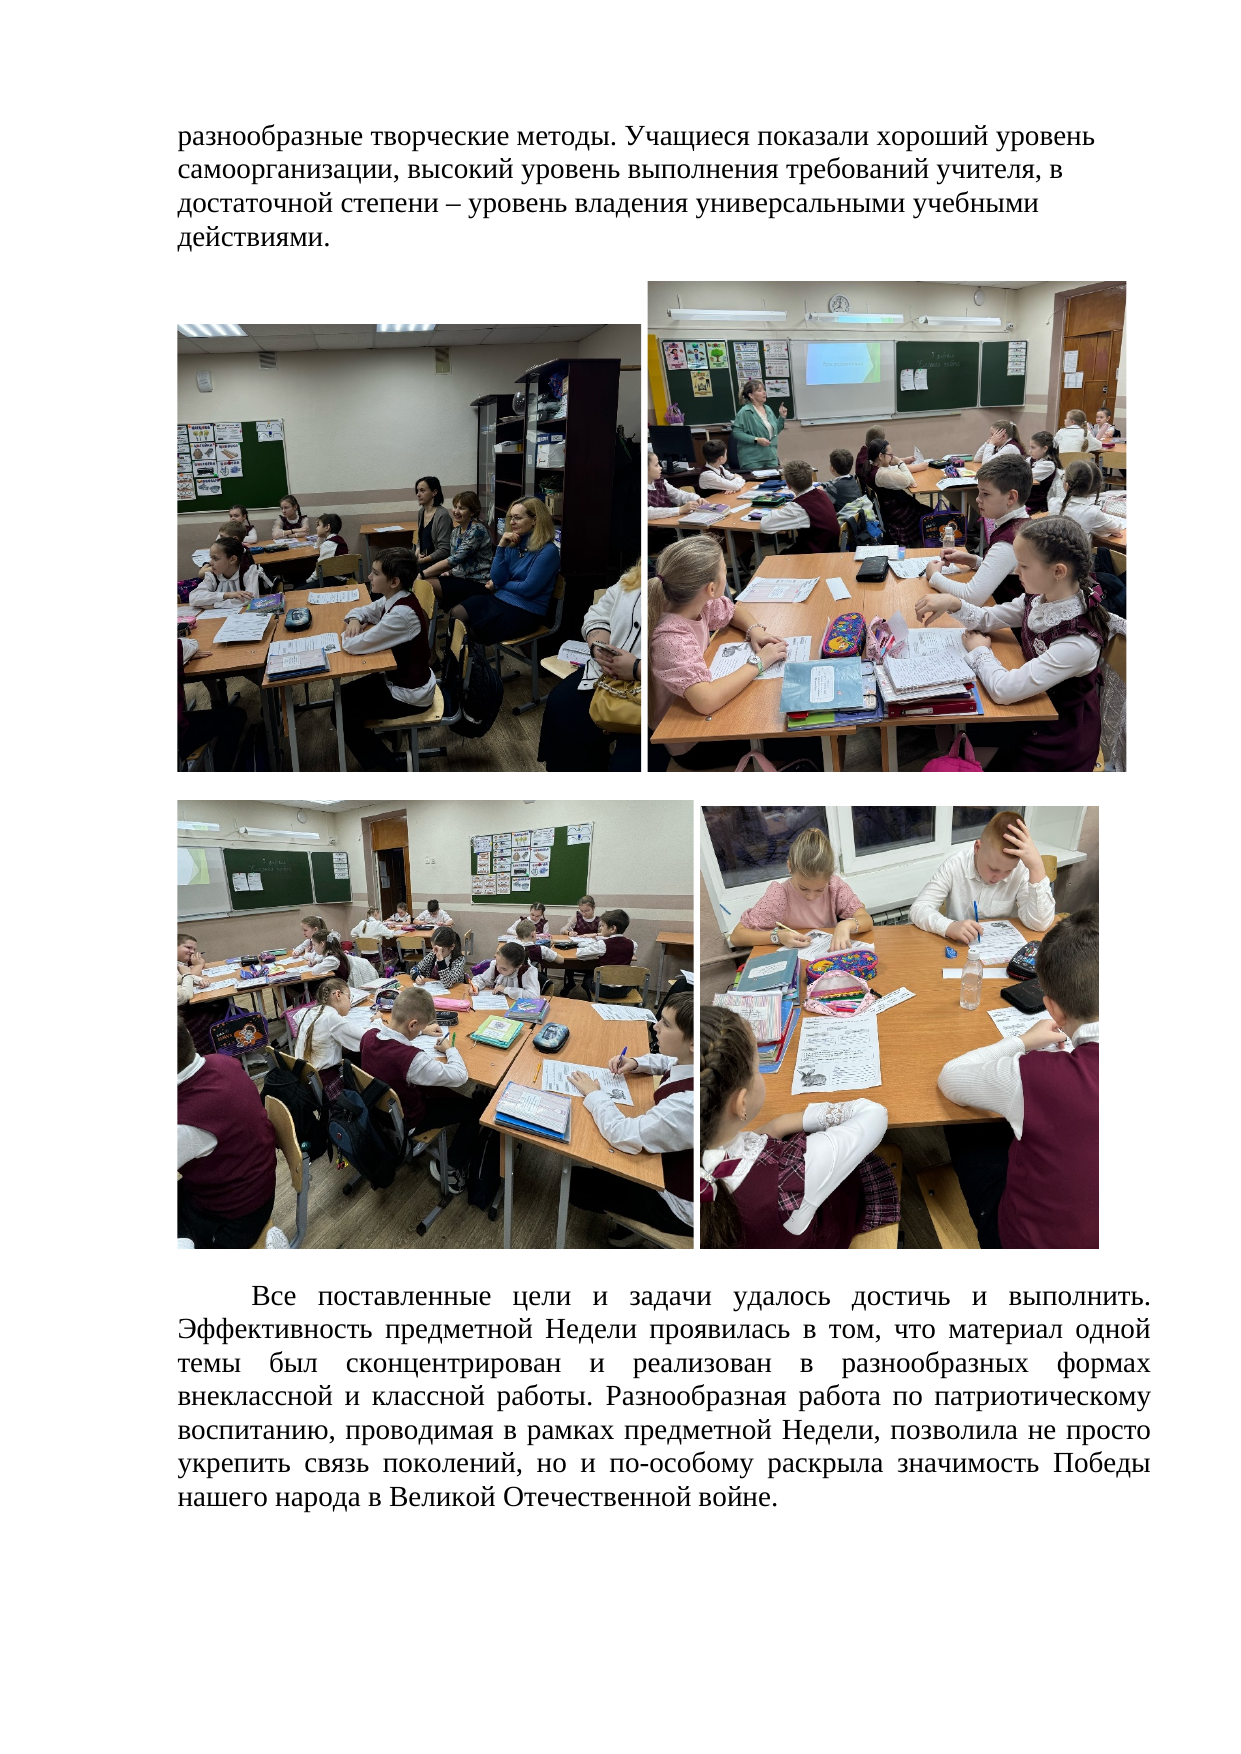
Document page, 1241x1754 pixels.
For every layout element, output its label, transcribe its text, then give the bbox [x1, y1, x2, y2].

picture [177, 800, 694, 1249]
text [177, 118, 1152, 252]
picture [700, 806, 1099, 1249]
text Все поставленные цели и задачи удалось достичь и выполнить. Эффективность предметной Недели проявилась в том, что материал одной темы был сконцентрирован и реализован в разнообразных формах внеклассной и классной работы. Разнообразная работа по патриотическому воспитанию, проводимая в рамках предметной Недели, позволила не просто укрепить связь поколений, но и по-особому раскрыла значимость Победы нашего народа в Великой Отечественной войне. [177, 1278, 1152, 1513]
picture [647, 281, 1127, 772]
picture [177, 324, 642, 772]
